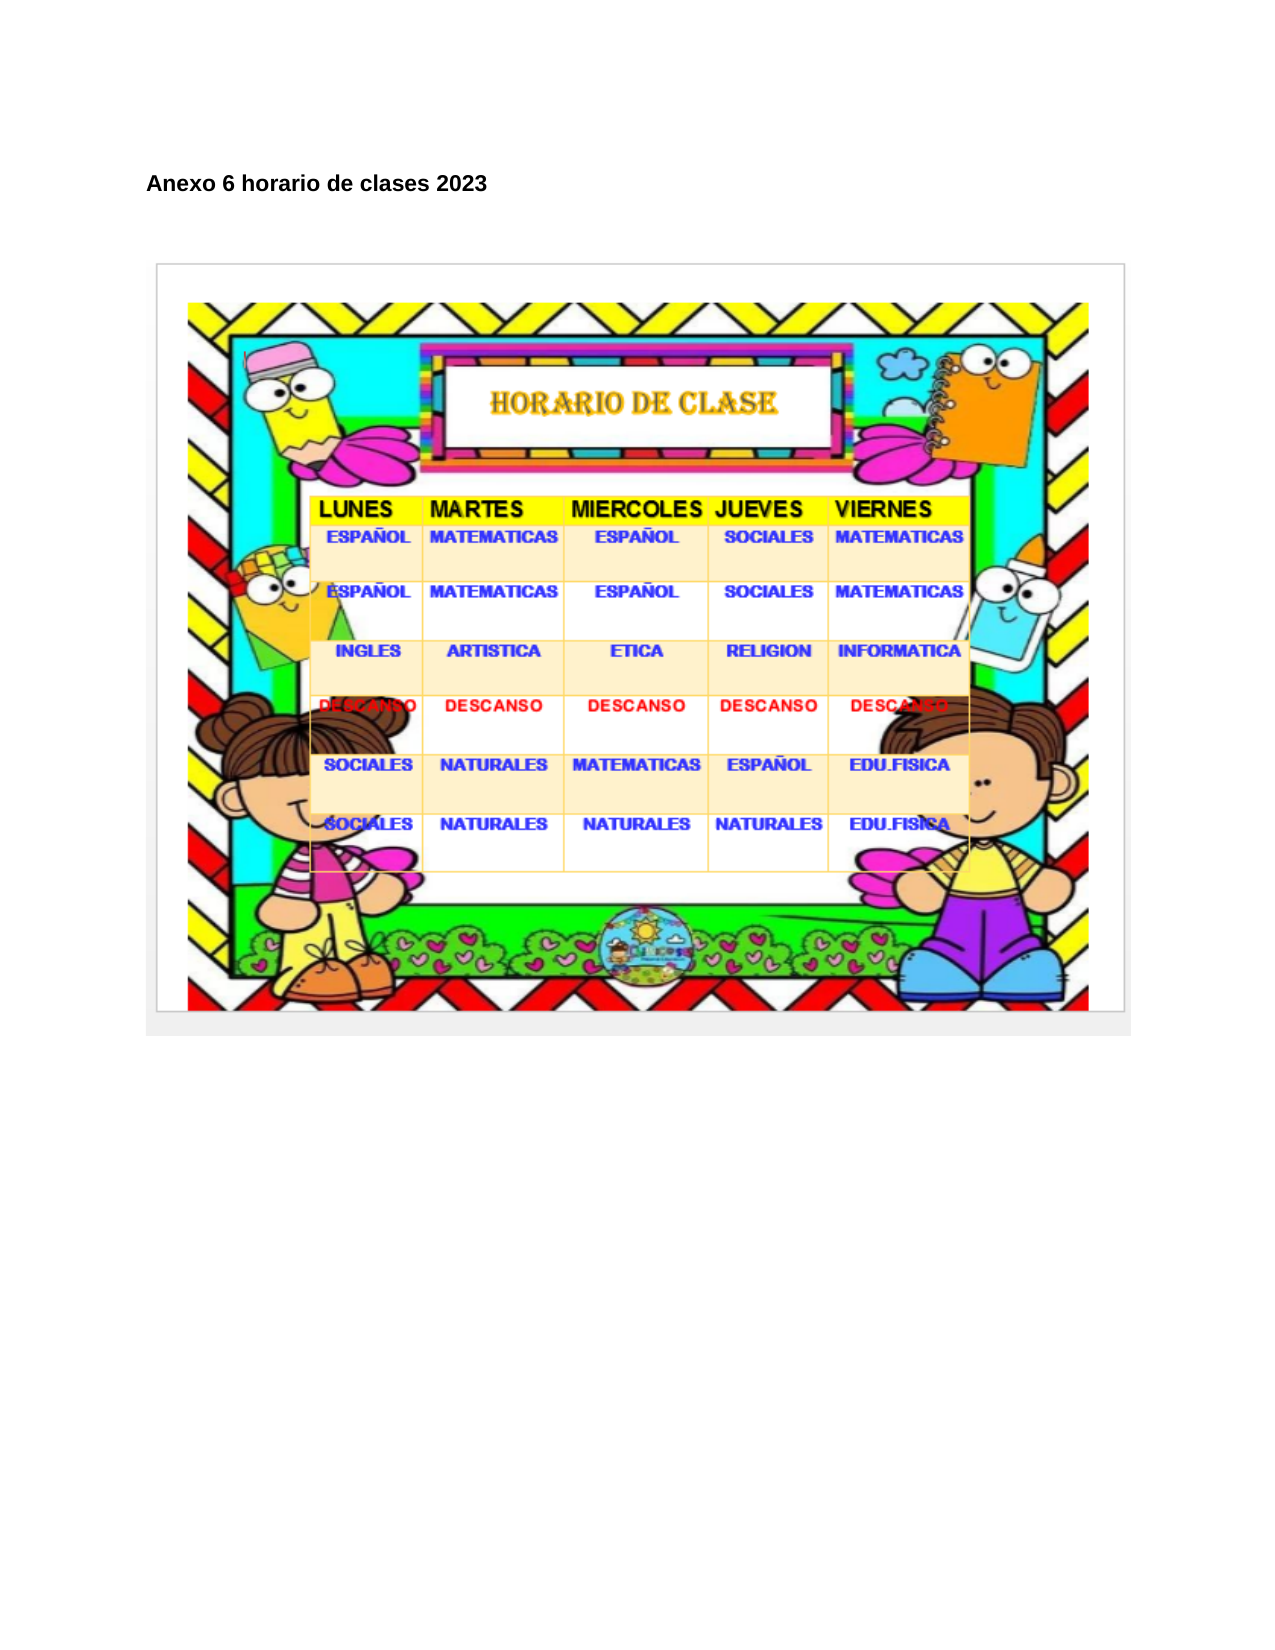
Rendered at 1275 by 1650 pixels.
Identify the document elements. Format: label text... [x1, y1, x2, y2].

text Anexo 6 horario de clases 2023 [146, 169, 1167, 196]
picture [145, 260, 1131, 1036]
